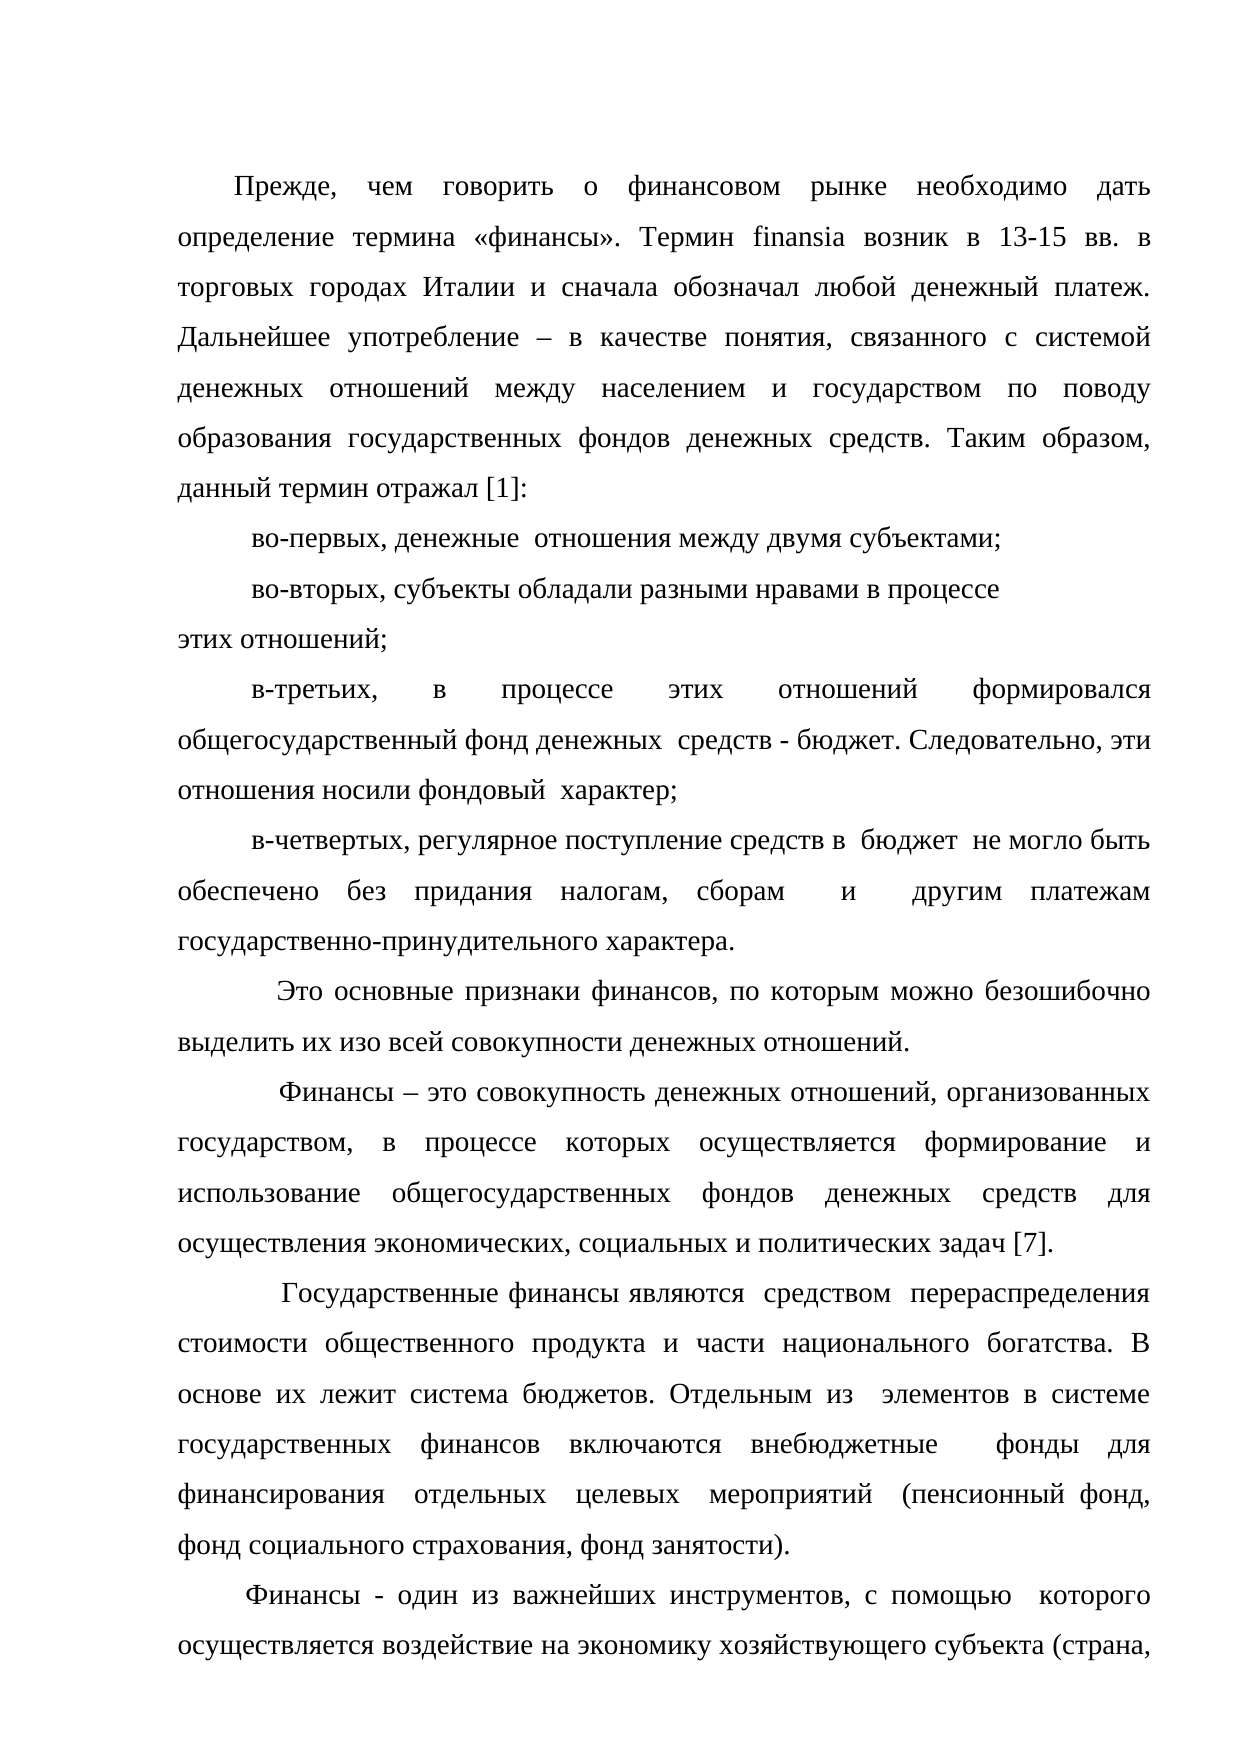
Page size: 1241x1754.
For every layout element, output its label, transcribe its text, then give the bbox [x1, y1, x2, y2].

text Прежде, чем говорить о финансовом рынке необходимо дать определение термина «финансы». Термин finansia возник в 13-15 вв. в торговых городах Италии и сначала обозначал любой денежный платеж. Дальнейшее употребление – в качестве понятия, связанного с системой денежных отношений между населением и государством по поводу образования государственных фондов денежных средств. Таким образом, данный термин отражал [1]: [177, 168, 1152, 504]
text Государственные финансы являются средством перераспределения стоимости общественного продукта и части национального богатства. В основе их лежит система бюджетов. Отдельным из элементов в системе государственных финансов включаются внебюджетные фонды для финансирования отдельных целевых мероприятий (пенсионный фонд, фонд социального страхования, фонд занятости). [177, 1275, 1152, 1560]
text этих отношений; [177, 621, 1152, 655]
text в-четвертых, регулярное поступление средств в бюджет не могло быть обеспечено без придания налогам, сборам и другим платежам государственно-принудительного характера. [177, 822, 1152, 957]
text Это основные признаки финансов, по которым можно безошибочно выделить их изо всей совокупности денежных отношений. [177, 973, 1152, 1057]
text в-третьих, в процессе этих отношений формировался общегосударственный фонд денежных средств - бюджет. Следовательно, эти отношения носили фондовый характер; [177, 672, 1152, 806]
text во-первых, денежные отношения между двумя субъектами; [177, 521, 1152, 554]
text Финансы – это совокупность денежных отношений, организованных государством, в процессе которых осуществляется формирование и использование общегосударственных фондов денежных средств для осуществления экономических, социальных и политических задач [7]. [177, 1074, 1152, 1258]
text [177, 1577, 1152, 1661]
text во-вторых, субъекты обладали разными нравами в процессе [177, 571, 1152, 604]
